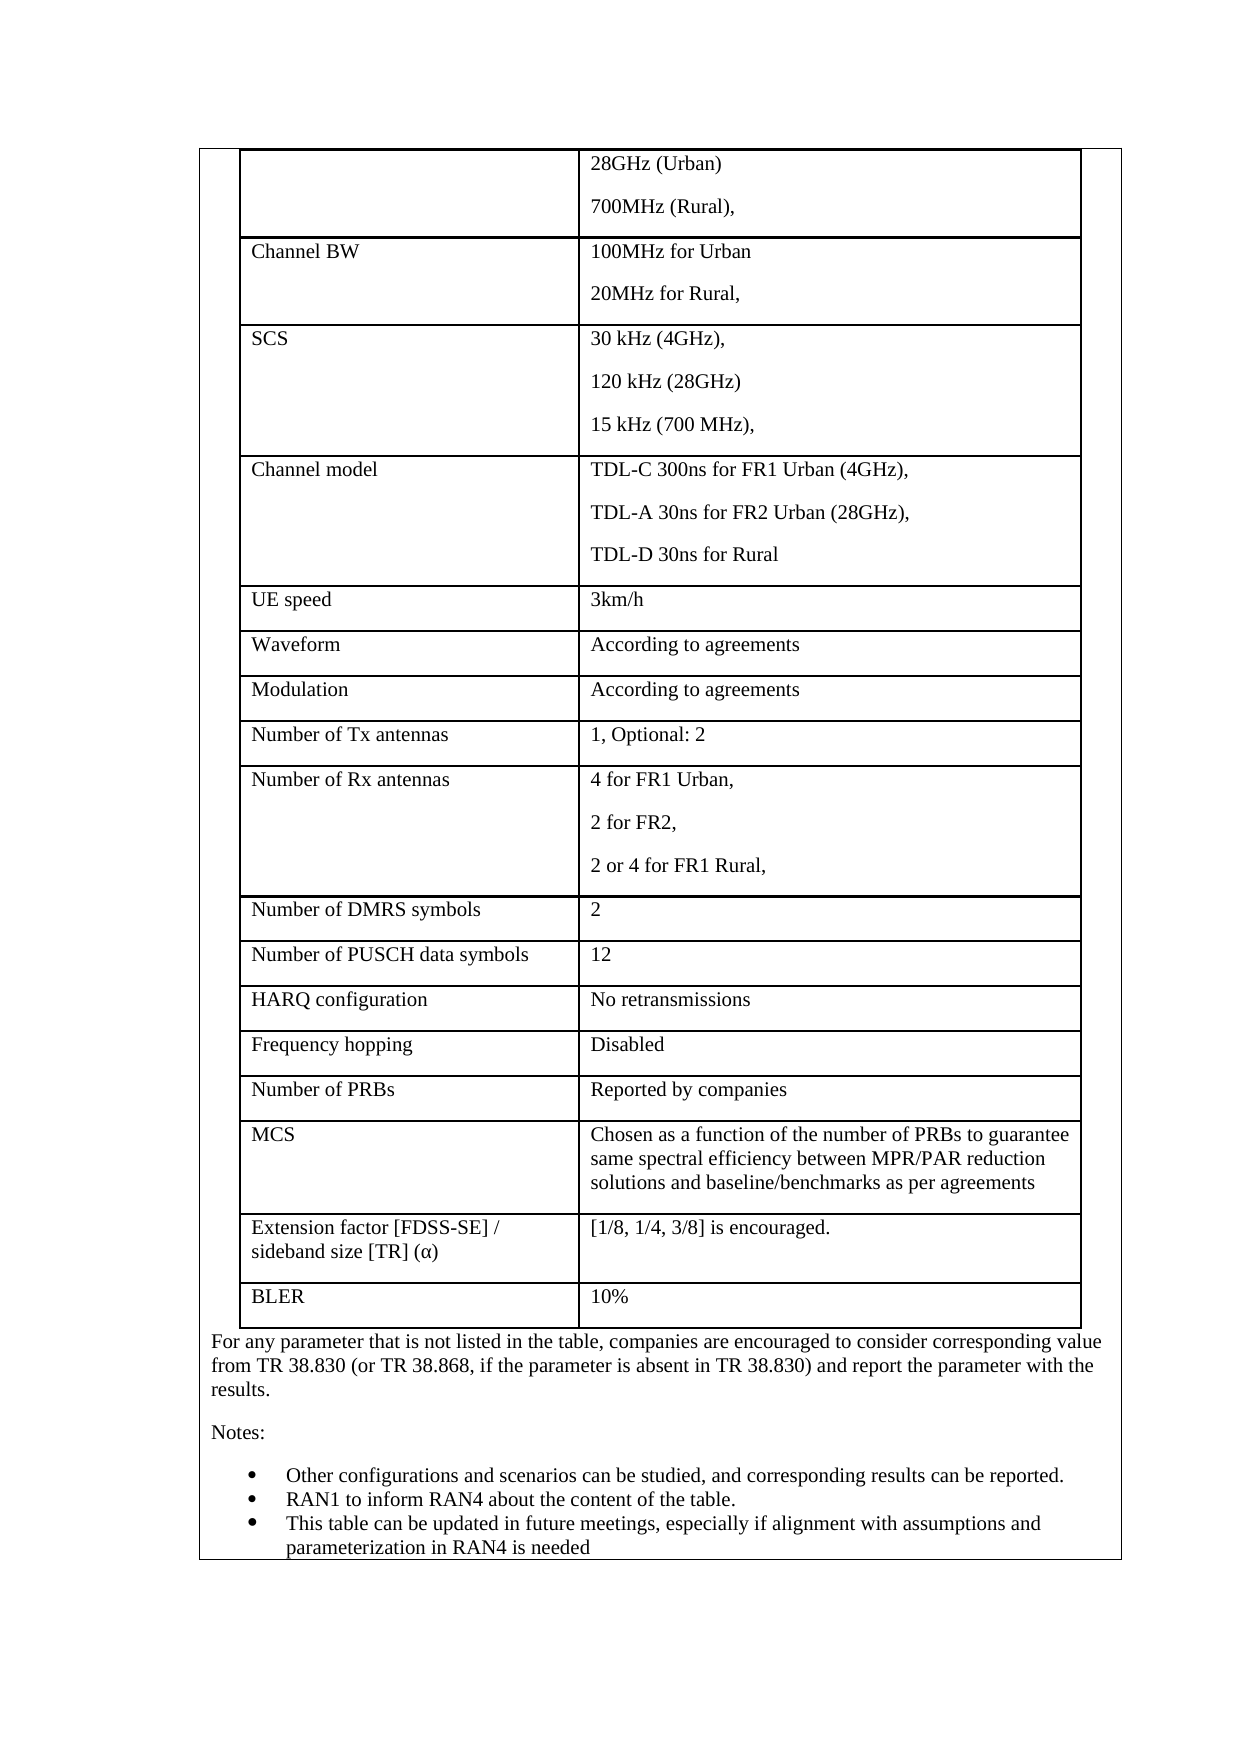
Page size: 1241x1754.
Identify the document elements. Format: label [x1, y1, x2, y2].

table_cell [200, 149, 1121, 1559]
